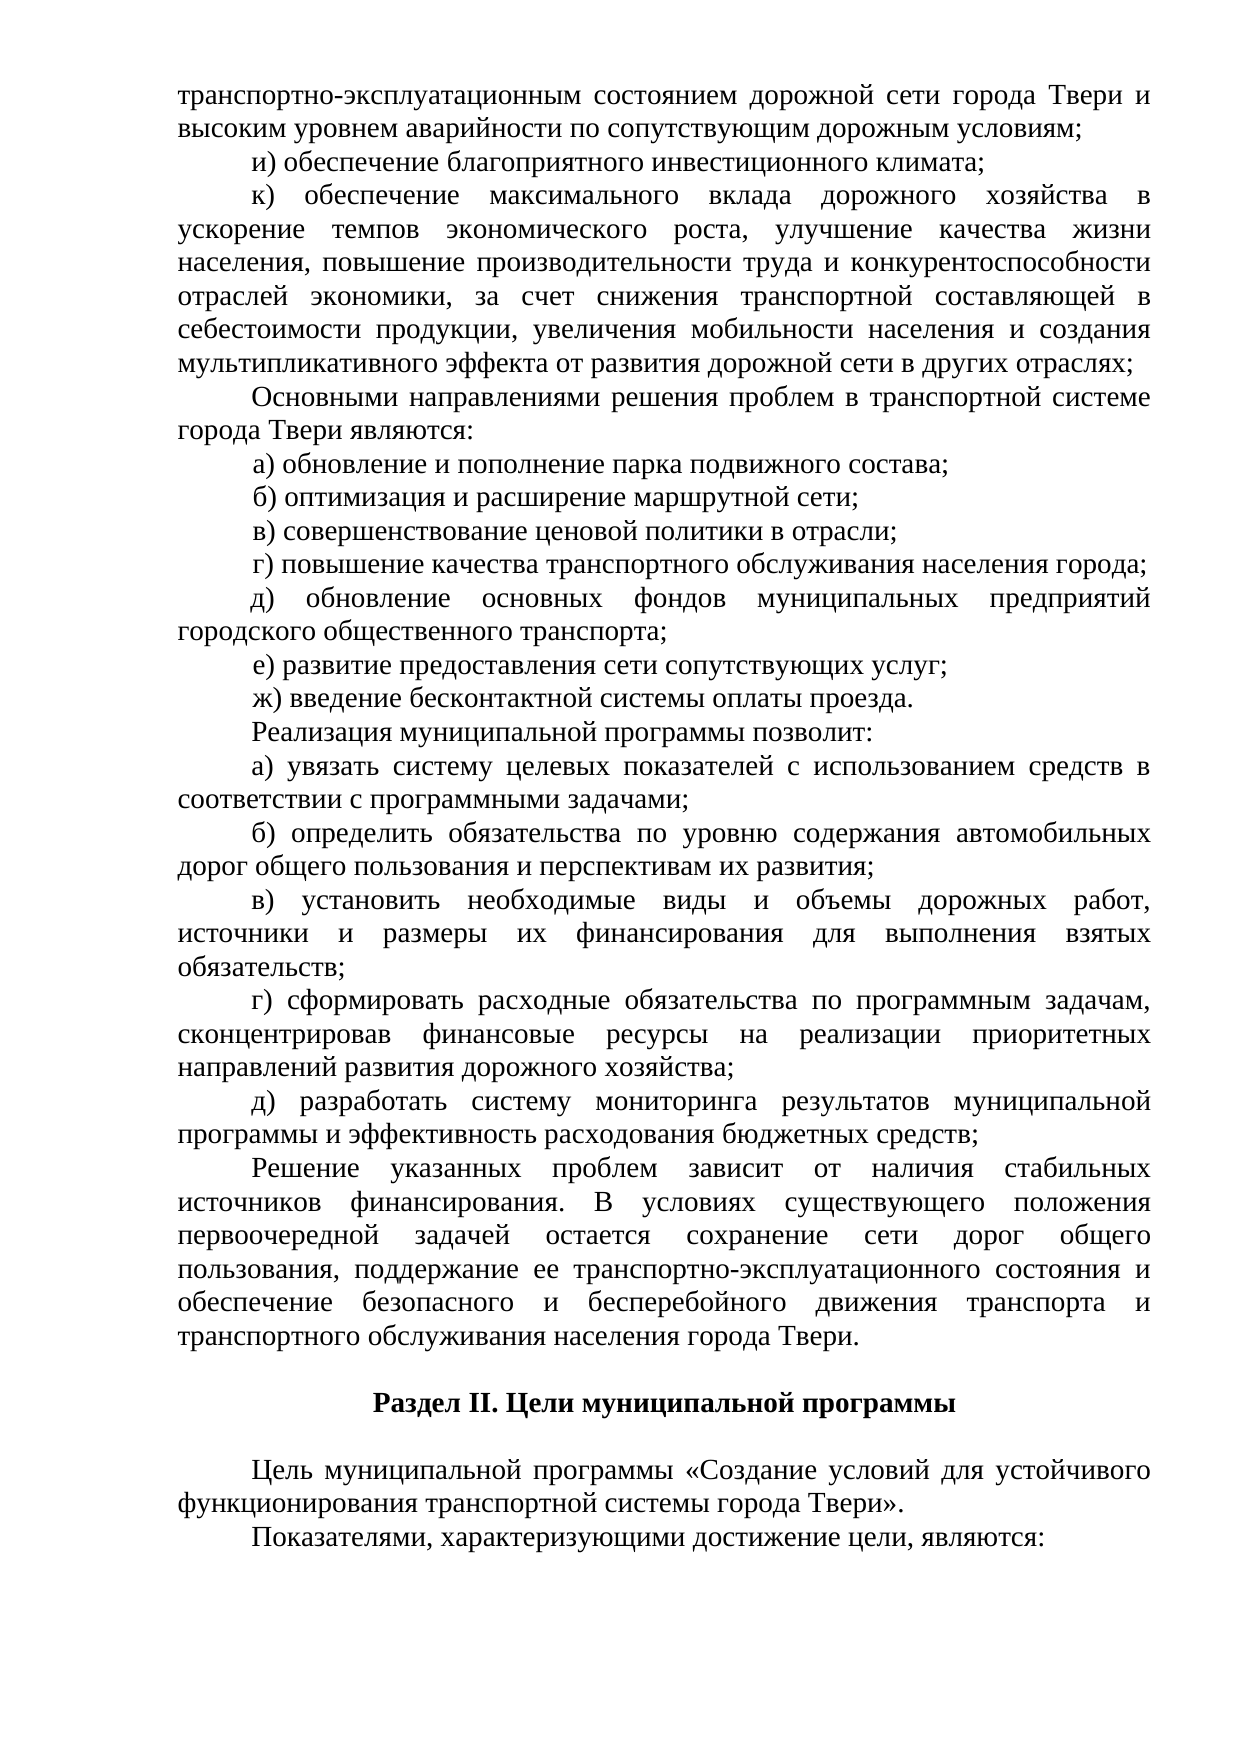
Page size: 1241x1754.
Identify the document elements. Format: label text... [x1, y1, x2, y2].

text в) совершенствование ценовой политики в отрасли; [177, 513, 1152, 546]
text г) повышение качества транспортного обслуживания населения города; [177, 546, 1152, 580]
text г) сформировать расходные обязательства по программным задачам, сконцентрировав финансовые ресурсы на реализации приоритетных направлений развития дорожного хозяйства; [177, 982, 1152, 1083]
text д) разработать систему мониторинга результатов муниципальной программы и эффективность расходования бюджетных средств; [177, 1083, 1152, 1150]
text б) определить обязательства по уровню содержания автомобильных дорог общего пользования и перспективам их развития; [177, 815, 1152, 882]
text Показателями, характеризующими достижение цели, являются: [177, 1519, 1152, 1553]
text е) развитие предоставления сети сопутствующих услуг; [177, 647, 1152, 681]
text Решение указанных проблем зависит от наличия стабильных источников финансирования. В условиях существующего положения первоочередной задачей остается сохранение сети дорог общего пользования, поддержание ее транспортно-эксплуатационного состояния и обеспечение безопасного и бесперебойного движения транспорта и транспортного обслуживания населения города Твери. [177, 1150, 1152, 1351]
text к) обеспечение максимального вклада дорожного хозяйства в ускорение темпов экономического роста, улучшение качества жизни населения, повышение производительности труда и конкурентоспособности отраслей экономики, за счет снижения транспортной составляющей в себестоимости продукции, увеличения мобильности населения и создания мультипликативного эффекта от развития дорожной сети в других отраслях; [177, 177, 1152, 379]
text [177, 77, 1152, 144]
text д) обновление основных фондов муниципальных предприятий городского общественного транспорта; [177, 580, 1152, 647]
text и) обеспечение благоприятного инвестиционного климата; [177, 144, 1152, 177]
text а) увязать систему целевых показателей с использованием средств в соответствии с программными задачами; [177, 748, 1152, 815]
text б) оптимизация и расширение маршрутной сети; [177, 479, 1152, 513]
text Основными направлениями решения проблем в транспортной системе города Твери являются: [177, 379, 1152, 446]
text ж) введение бесконтактной системы оплаты проезда. [177, 681, 1152, 714]
text Цель муниципальной программы «Создание условий для устойчивого функционирования транспортной системы города Твери». [177, 1452, 1152, 1519]
text Раздел II. Цели муниципальной программы [177, 1385, 1152, 1418]
text а) обновление и пополнение парка подвижного состава; [177, 446, 1152, 479]
text Реализация муниципальной программы позволит: [177, 714, 1152, 748]
text в) установить необходимые виды и объемы дорожных работ, источники и размеры их финансирования для выполнения взятых обязательств; [177, 882, 1152, 982]
